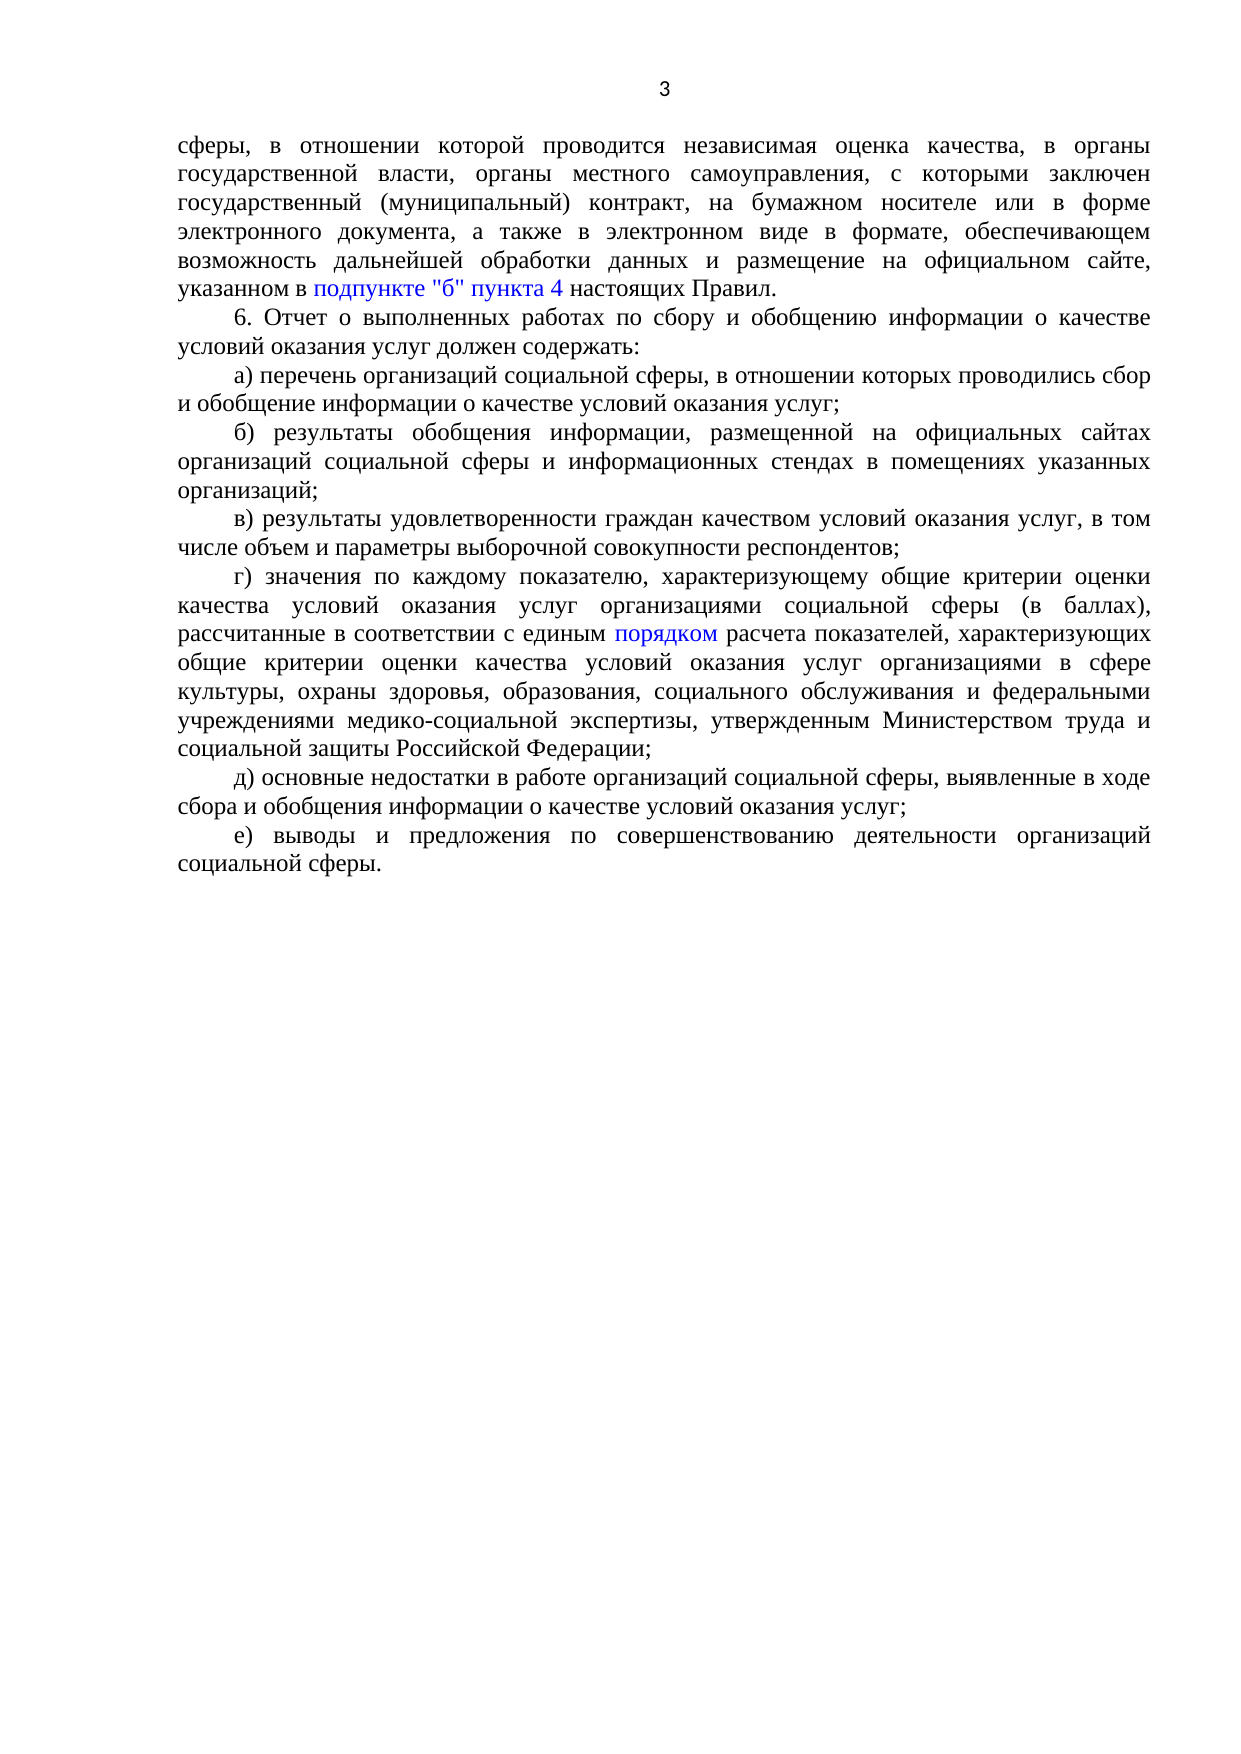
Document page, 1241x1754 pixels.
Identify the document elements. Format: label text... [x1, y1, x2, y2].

text б) результаты обобщения информации, размещенной на официальных сайтах организаций социальной сферы и информационных стендах в помещениях указанных организаций; [177, 417, 1152, 503]
text г) значения по каждому показателю, характеризующему общие критерии оценки качества условий оказания услуг организациями социальной сферы (в баллах), рассчитанные в соответствии с единым порядком расчета показателей, характеризующих общие критерии оценки качества условий оказания услуг организациями в сфере культуры, охраны здоровья, образования, социального обслуживания и федеральными учреждениями медико-социальной экспертизы, утвержденным Министерством труда и социальной защиты Российской Федерации; [177, 561, 1152, 762]
text 6. Отчет о выполненных работах по сбору и обобщению информации о качестве условий оказания услуг должен содержать: [177, 302, 1152, 360]
text д) основные недостатки в работе организаций социальной сферы, выявленные в ходе сбора и обобщения информации о качестве условий оказания услуг; [177, 762, 1152, 820]
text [177, 130, 1152, 302]
text е) выводы и предложения по совершенствованию деятельности организаций социальной сферы. [177, 820, 1152, 877]
text в) результаты удовлетворенности граждан качеством условий оказания услуг, в том числе объем и параметры выборочной совокупности респондентов; [177, 503, 1152, 561]
text а) перечень организаций социальной сферы, в отношении которых проводились сбор и обобщение информации о качестве условий оказания услуг; [177, 360, 1152, 417]
